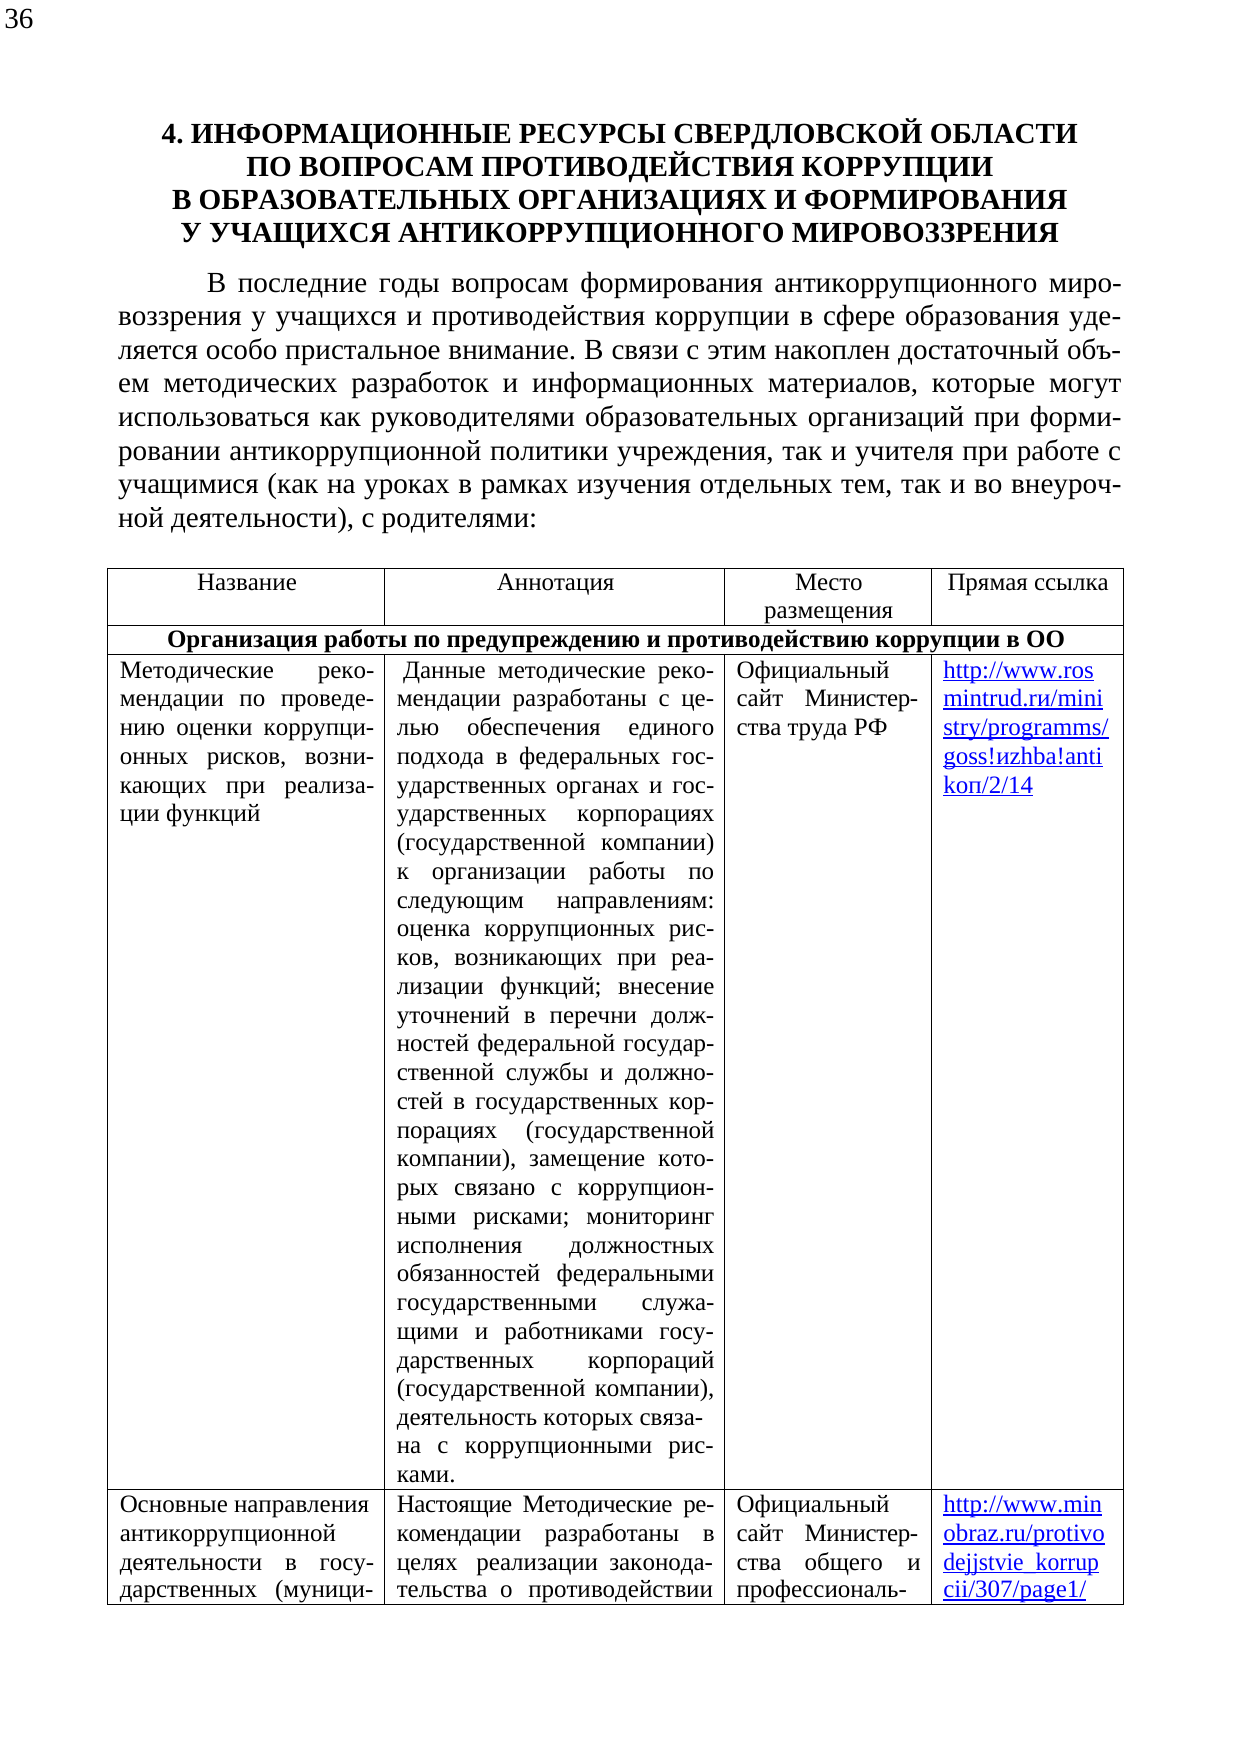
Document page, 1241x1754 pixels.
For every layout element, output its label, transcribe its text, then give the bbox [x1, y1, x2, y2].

table_cell Организация работы по предупреждению и противодействию коррупции в ОО [108, 626, 1123, 654]
table_cell Настоящие Методические ре- комендации разработаны в целях реализации законода- тельства о противодействии [385, 1490, 724, 1603]
table_cell Официальный сайт Министер- ства труда РФ [725, 655, 931, 1488]
table_header Прямая ссылка [932, 569, 1123, 625]
text В последние годы вопросам формирования антикоррупционного миро- воззрения у учащихся и противодействия коррупции в сфере образования уде- ляется особо пристальное внимание. В связи с этим накоплен достаточный объ- ем методических разработок и информационных материалов, которые могут использоваться как руководителями образовательных организаций при форми- ровании антикоррупционной политики учреждения, так и учителя при работе с учащимися (как на уроках в рамках изучения отдельных тем, так и во внеуроч- ной деятельности), с родителями: [118, 265, 1122, 533]
text В ОБРАЗОВАТЕЛЬНЫХ ОРГАНИЗАЦИЯХ И ФОРМИРОВАНИЯ У УЧАЩИХСЯ АНТИКОРРУПЦИОННОГО МИРОВОЗЗРЕНИЯ [172, 183, 1069, 249]
table_header Название [108, 569, 384, 625]
table_cell http://www.ros mintrud.rи/mini stry/programms/ goss!иzhba!anti kоп/2/14 [932, 655, 1123, 1488]
table_cell Методические реко- мендации по проведе- нию оценки коррупци- онных рисков, возни- кающих при реализа- ции функций [108, 655, 384, 1488]
subtitle 4. ИНФОРМАЦИОННЫЕ РЕСУРСЫ СВЕРДЛОВСКОЙ ОБЛАСТИ ПО ВОПРОСАМ ПРОТИВОДЕЙСТВИЯ КОРРУПЦИИ [161, 116, 1080, 183]
table_cell Официальный сайт Министер- ства общего и профессиональ- [725, 1490, 931, 1603]
table_cell Основные направления антикоррупционной деятельности в госу- дарственных (муници- [108, 1490, 384, 1603]
table_header Место размещения [725, 569, 931, 625]
table_header Аннотация [385, 569, 724, 625]
table_cell Данные методические реко- мендации разработаны с це- лью обеспечения единого подхода в федеральных гос- ударственных органах и гос- ударственных корпорациях (государственной компании) к организации работы по следующим направлениям: оценка коррупционных рис- ков, возникающих при реа- лизации функций; внесение уточнений в перечни долж- ностей федеральной государ- ственной службы и должно- стей в государственных кор- порациях (государственной компании), замещение кото- рых связано с коррупцион- ными рисками; мониторинг исполнения должностных обязанностей федеральными государственными служа- щими и работниками госу- дарственных корпораций (государственной компании), деятельность которых связа- на с коррупционными рис- ками. [385, 655, 724, 1488]
table_cell http://www.min obraz.ru/protivo dejjstvie_korrup cii/307/page1/ [932, 1490, 1123, 1603]
